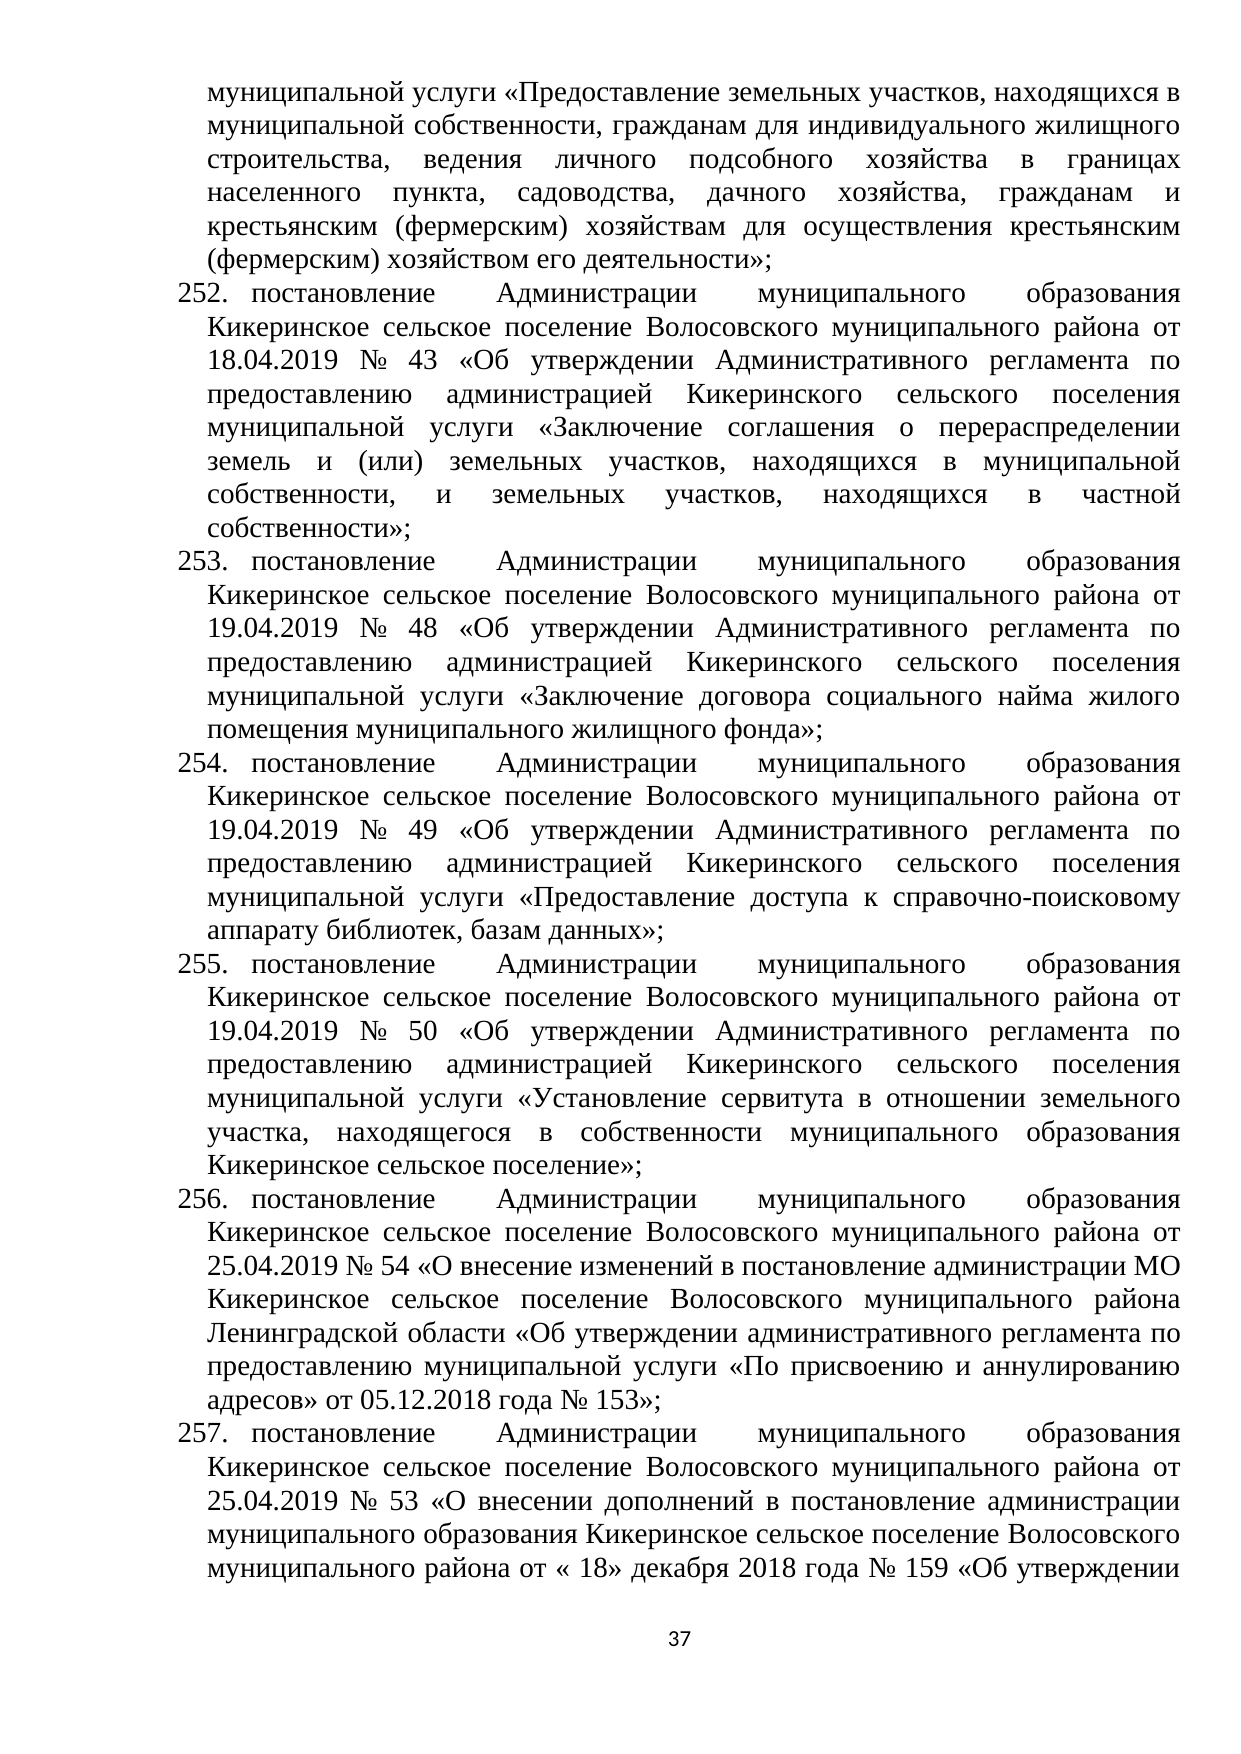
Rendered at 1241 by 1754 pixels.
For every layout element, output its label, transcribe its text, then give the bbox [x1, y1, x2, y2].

list постановление Администрации муниципального образования Кикеринское сельское поселение Волосовского муниципального района от 19.04.2019 № 48 «Об утверждении Административного регламента по предоставлению администрацией Кикеринского сельского поселения муниципальной услуги «Заключение договора социального найма жилого помещения муниципального жилищного фонда»; [177, 543, 1181, 745]
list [177, 1416, 1181, 1583]
list постановление Администрации муниципального образования Кикеринское сельское поселение Волосовского муниципального района от 19.04.2019 № 49 «Об утверждении Административного регламента по предоставлению администрацией Кикеринского сельского поселения муниципальной услуги «Предоставление доступа к справочно-поисковому аппарату библиотек, базам данных»; [177, 745, 1181, 946]
list постановление Администрации муниципального образования Кикеринское сельское поселение Волосовского муниципального района от 25.04.2019 № 54 «О внесение изменений в постановление администрации МО Кикеринское сельское поселение Волосовского муниципального района Ленинградской области «Об утверждении административного регламента по предоставлению муниципальной услуги «По присвоению и аннулированию адресов» от 05.12.2018 года № 153»; [177, 1181, 1181, 1416]
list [177, 74, 1181, 275]
list постановление Администрации муниципального образования Кикеринское сельское поселение Волосовского муниципального района от 19.04.2019 № 50 «Об утверждении Административного регламента по предоставлению администрацией Кикеринского сельского поселения муниципальной услуги «Установление сервитута в отношении земельного участка, находящегося в собственности муниципального образования Кикеринское сельское поселение»; [177, 946, 1181, 1181]
list постановление Администрации муниципального образования Кикеринское сельское поселение Волосовского муниципального района от 18.04.2019 № 43 «Об утверждении Административного регламента по предоставлению администрацией Кикеринского сельского поселения муниципальной услуги «Заключение соглашения о перераспределении земель и (или) земельных участков, находящихся в муниципальной собственности, и земельных участков, находящихся в частной собственности»; [177, 275, 1181, 543]
